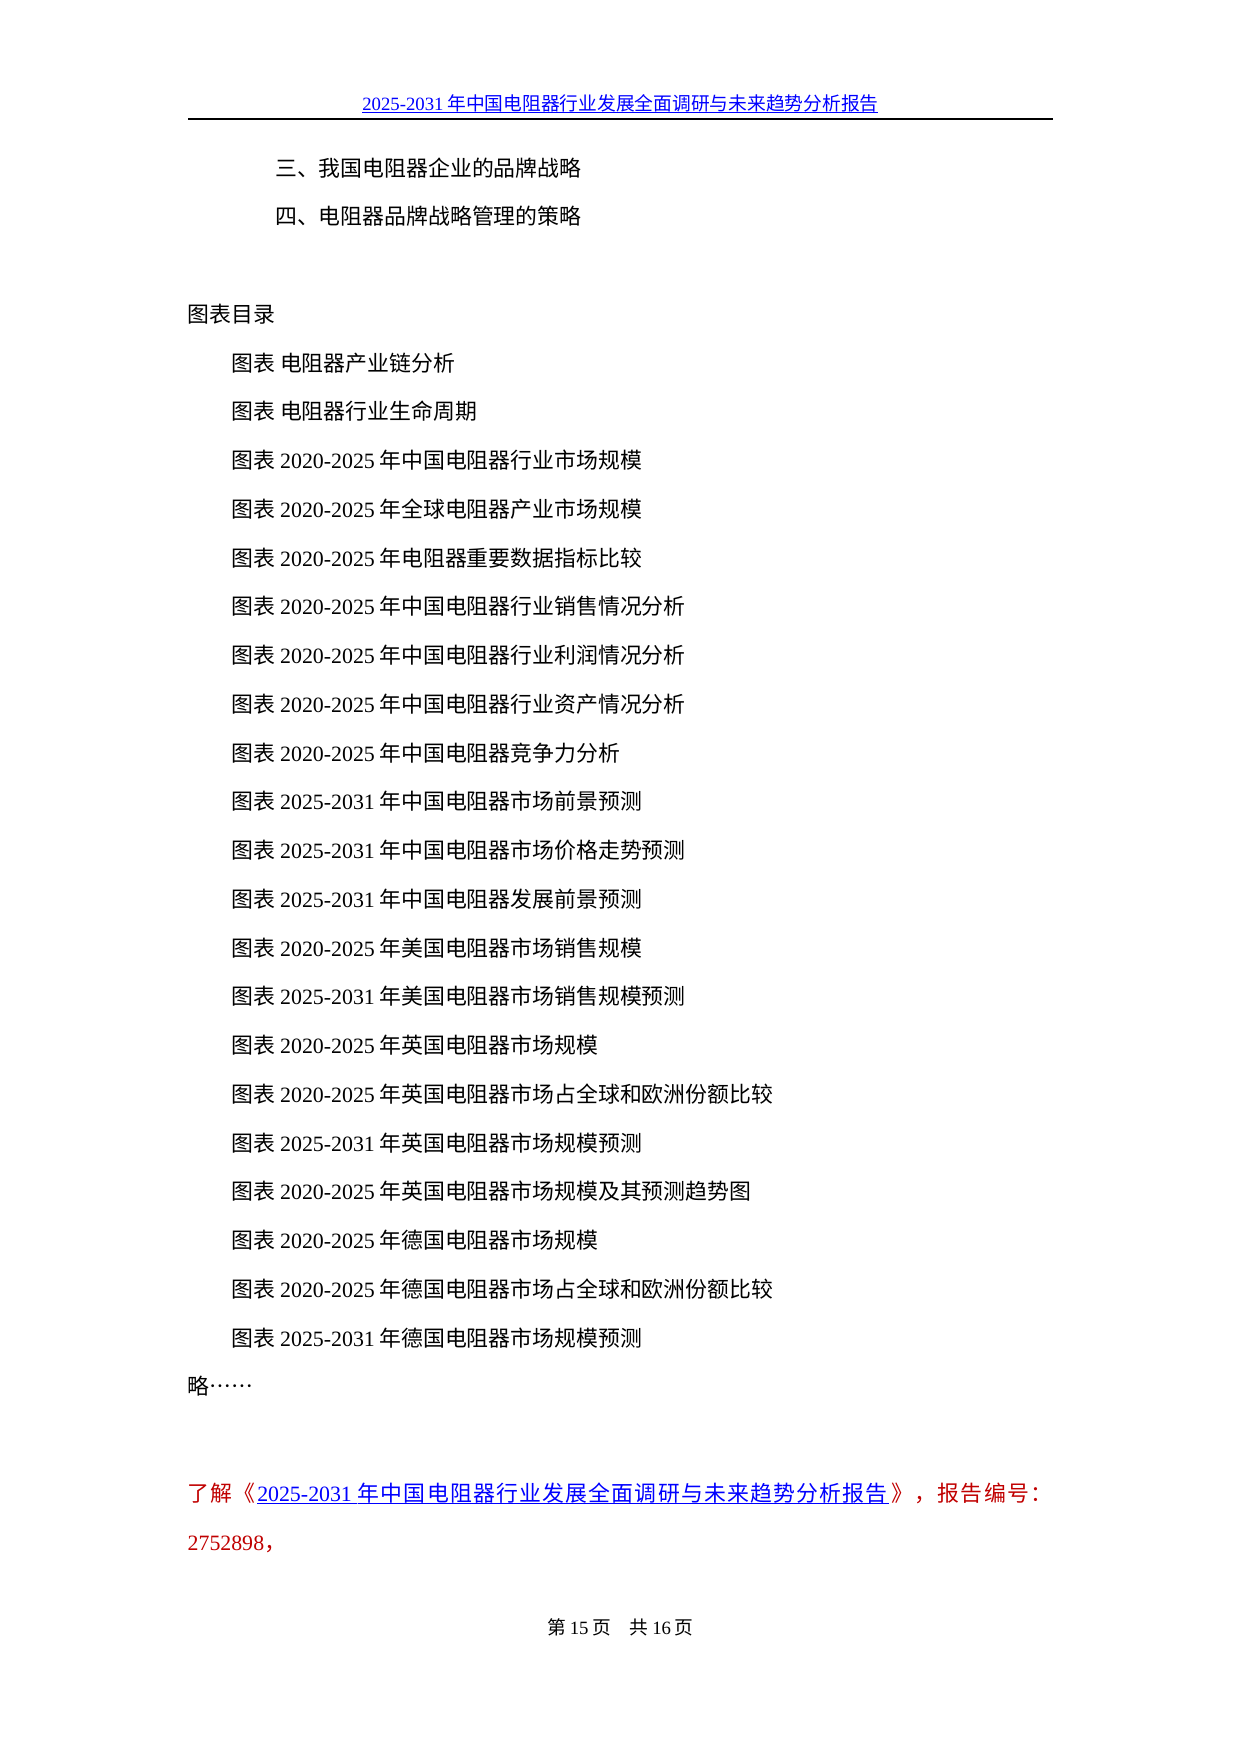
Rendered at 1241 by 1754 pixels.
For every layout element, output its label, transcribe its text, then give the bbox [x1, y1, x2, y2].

text 了解《2025-2031年中国电阻器行业发展全面调研与未来趋势分析报告》，报告编号：2752898， [187, 1475, 1053, 1557]
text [187, 150, 1053, 1401]
